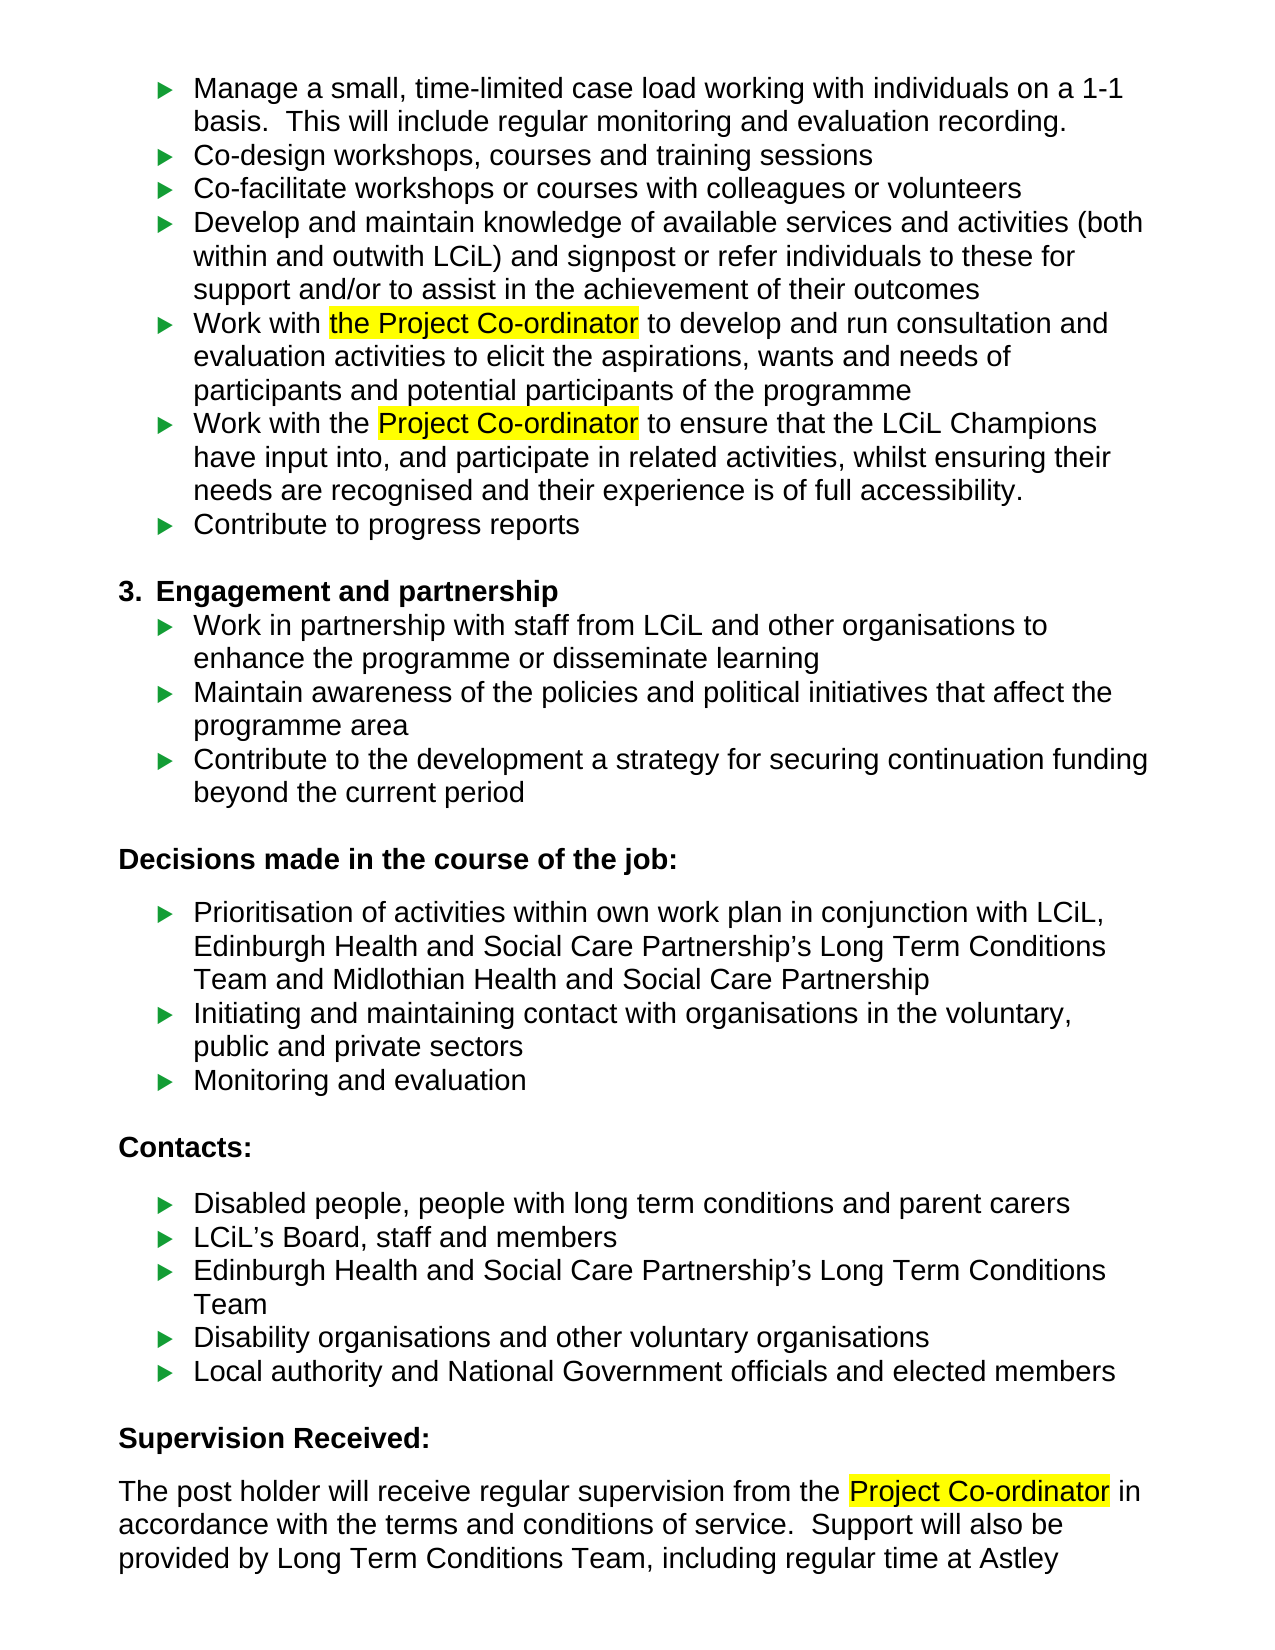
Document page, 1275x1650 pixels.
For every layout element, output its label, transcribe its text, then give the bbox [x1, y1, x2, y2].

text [118, 1473, 1157, 1574]
list Develop and maintain knowledge of available services and activities (both within and outwith LCiL) and signpost or refer individuals to these for support and/or to assist in the achievement of their outcomes [156, 205, 1157, 306]
list Prioritisation of activities within own work plan in conjunction with LCiL, Edinburgh Health and Social Care Partnership’s Long Term Conditions Team and Midlothian Health and Social Care Partnership [156, 895, 1157, 996]
list Monitoring and evaluation [156, 1063, 1157, 1096]
list Contribute to progress reports [156, 507, 1157, 540]
list Work with the Project Co-ordinator to ensure that the LCiL Champions have input into, and participate in related activities, whilst ensuring their needs are recognised and their experience is of full accessibility. [156, 406, 1157, 507]
text Supervision Received: [118, 1421, 1157, 1454]
list Disabled people, people with long term conditions and parent carers [156, 1186, 1157, 1219]
list Maintain awareness of the policies and political initiatives that affect the programme area [156, 674, 1157, 742]
list Contribute to the development a strategy for securing continuation funding beyond the current period [156, 742, 1157, 809]
list Disability organisations and other voluntary organisations [156, 1320, 1157, 1354]
list Engagement and partnership [118, 574, 1157, 607]
list LCiL’s Board, staff and members [156, 1219, 1157, 1253]
text Decisions made in the course of the job: [118, 842, 1157, 876]
list Work with the Project Co-ordinator to develop and run consultation and evaluation activities to elicit the aspirations, wants and needs of participants and potential participants of the programme [156, 306, 1157, 406]
list Co-facilitate workshops or courses with colleagues or volunteers [156, 171, 1157, 205]
subtitle Contacts: [118, 1130, 1157, 1163]
list Manage a small, time-limited case load working with individuals on a 1-1 basis. This will include regular monitoring and evaluation recording. [156, 71, 1157, 138]
list Work in partnership with staff from LCiL and other organisations to enhance the programme or disseminate learning [156, 607, 1157, 674]
list Initiating and maintaining contact with organisations in the voluntary, public and private sectors [156, 996, 1157, 1063]
list Edinburgh Health and Social Care Partnership’s Long Term Conditions Team [156, 1253, 1157, 1320]
list Co-design workshops, courses and training sessions [156, 138, 1157, 171]
list Local authority and National Government officials and elected members [156, 1354, 1157, 1387]
